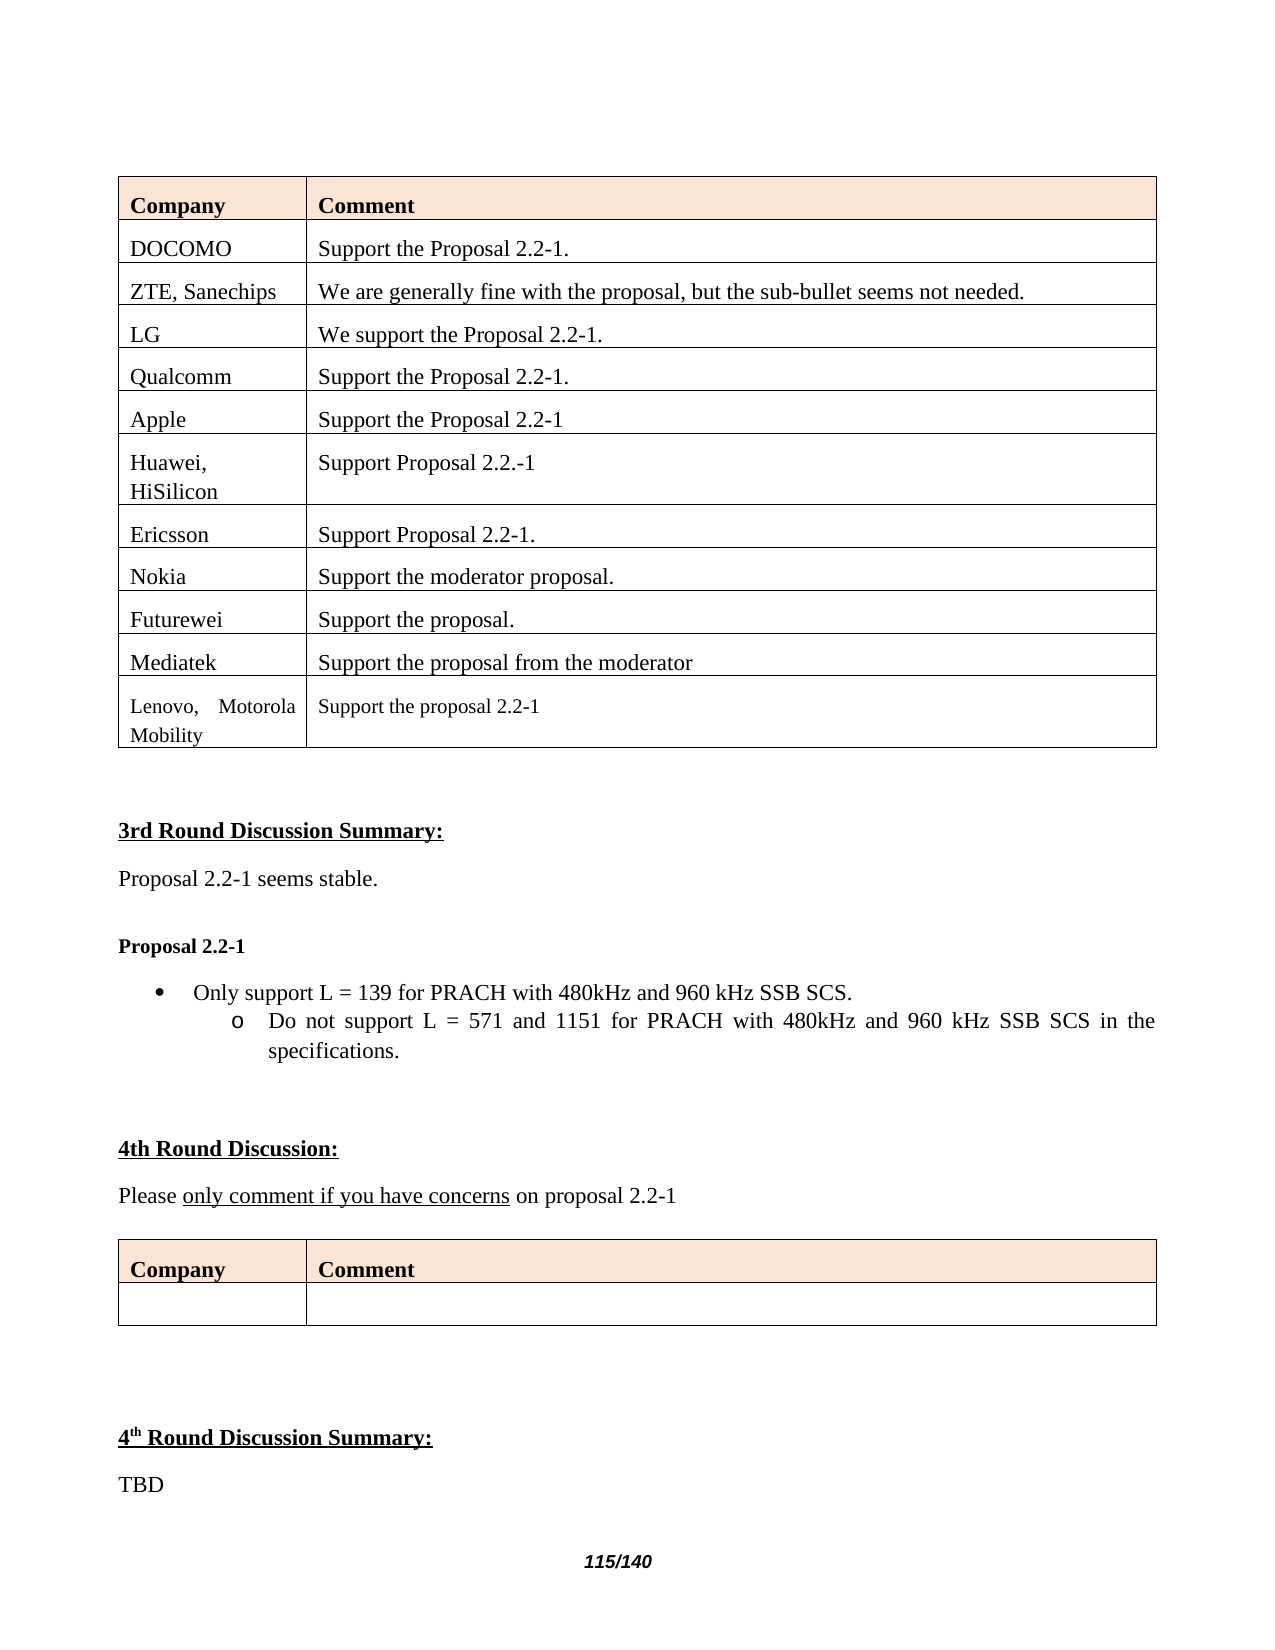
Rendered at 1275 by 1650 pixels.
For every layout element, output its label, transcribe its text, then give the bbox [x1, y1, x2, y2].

table_cell We are generally fine with the proposal, but the sub-bullet seems not needed. [307, 263, 1156, 304]
table_cell Support the Proposal 2.2-1 [307, 391, 1156, 432]
table_cell Lenovo, Motorola Mobility [119, 676, 306, 747]
subtitle 4th Round Discussion Summary: [118, 1423, 1157, 1450]
table_cell Support the Proposal 2.2-1. [307, 348, 1156, 390]
table_cell DOCOMO [119, 220, 306, 262]
table_cell Mediatek [119, 634, 306, 675]
text TBD [118, 1471, 1157, 1497]
table_cell Futurewei [119, 591, 306, 632]
table_cell Support the Proposal 2.2-1. [307, 220, 1156, 262]
table_cell Apple [119, 391, 306, 432]
table_cell [119, 1283, 306, 1325]
subtitle 3rd Round Discussion Summary: [118, 817, 1157, 844]
subtitle Proposal 2.2-1 [118, 934, 1157, 958]
table_cell [307, 1283, 1156, 1325]
table_cell Support the proposal from the moderator [307, 634, 1156, 675]
table_cell Huawei, HiSilicon [119, 434, 306, 504]
table_cell Support the proposal. [307, 591, 1156, 632]
text Proposal 2.2-1 seems stable. [118, 864, 1157, 891]
table_cell We support the Proposal 2.2-1. [307, 305, 1156, 347]
table_cell Support Proposal 2.2-1. [307, 505, 1156, 547]
table_header Comment [307, 1240, 1156, 1282]
table_header Comment [307, 177, 1156, 219]
subtitle 4th Round Discussion: [118, 1135, 1157, 1162]
text Please only comment if you have concerns on proposal 2.2-1 [118, 1182, 1157, 1209]
table_cell Nokia [119, 548, 306, 590]
table_cell Ericsson [119, 505, 306, 547]
list Do not support L = 571 and 1151 for PRACH with 480kHz and 960 kHz SSB SCS in the specifications. [231, 1007, 1157, 1064]
list Only support L = 139 for PRACH with 480kHz and 960 kHz SSB SCS. [156, 979, 1157, 1005]
table_header Company [119, 1240, 306, 1282]
table_header Company [119, 177, 306, 219]
table_cell ZTE, Sanechips [119, 263, 306, 304]
table_cell Support the proposal 2.2-1 [307, 676, 1156, 747]
table_cell LG [119, 305, 306, 347]
table_cell Support Proposal 2.2.-1 [307, 434, 1156, 504]
table_cell Support the moderator proposal. [307, 548, 1156, 590]
table_cell Qualcomm [119, 348, 306, 390]
